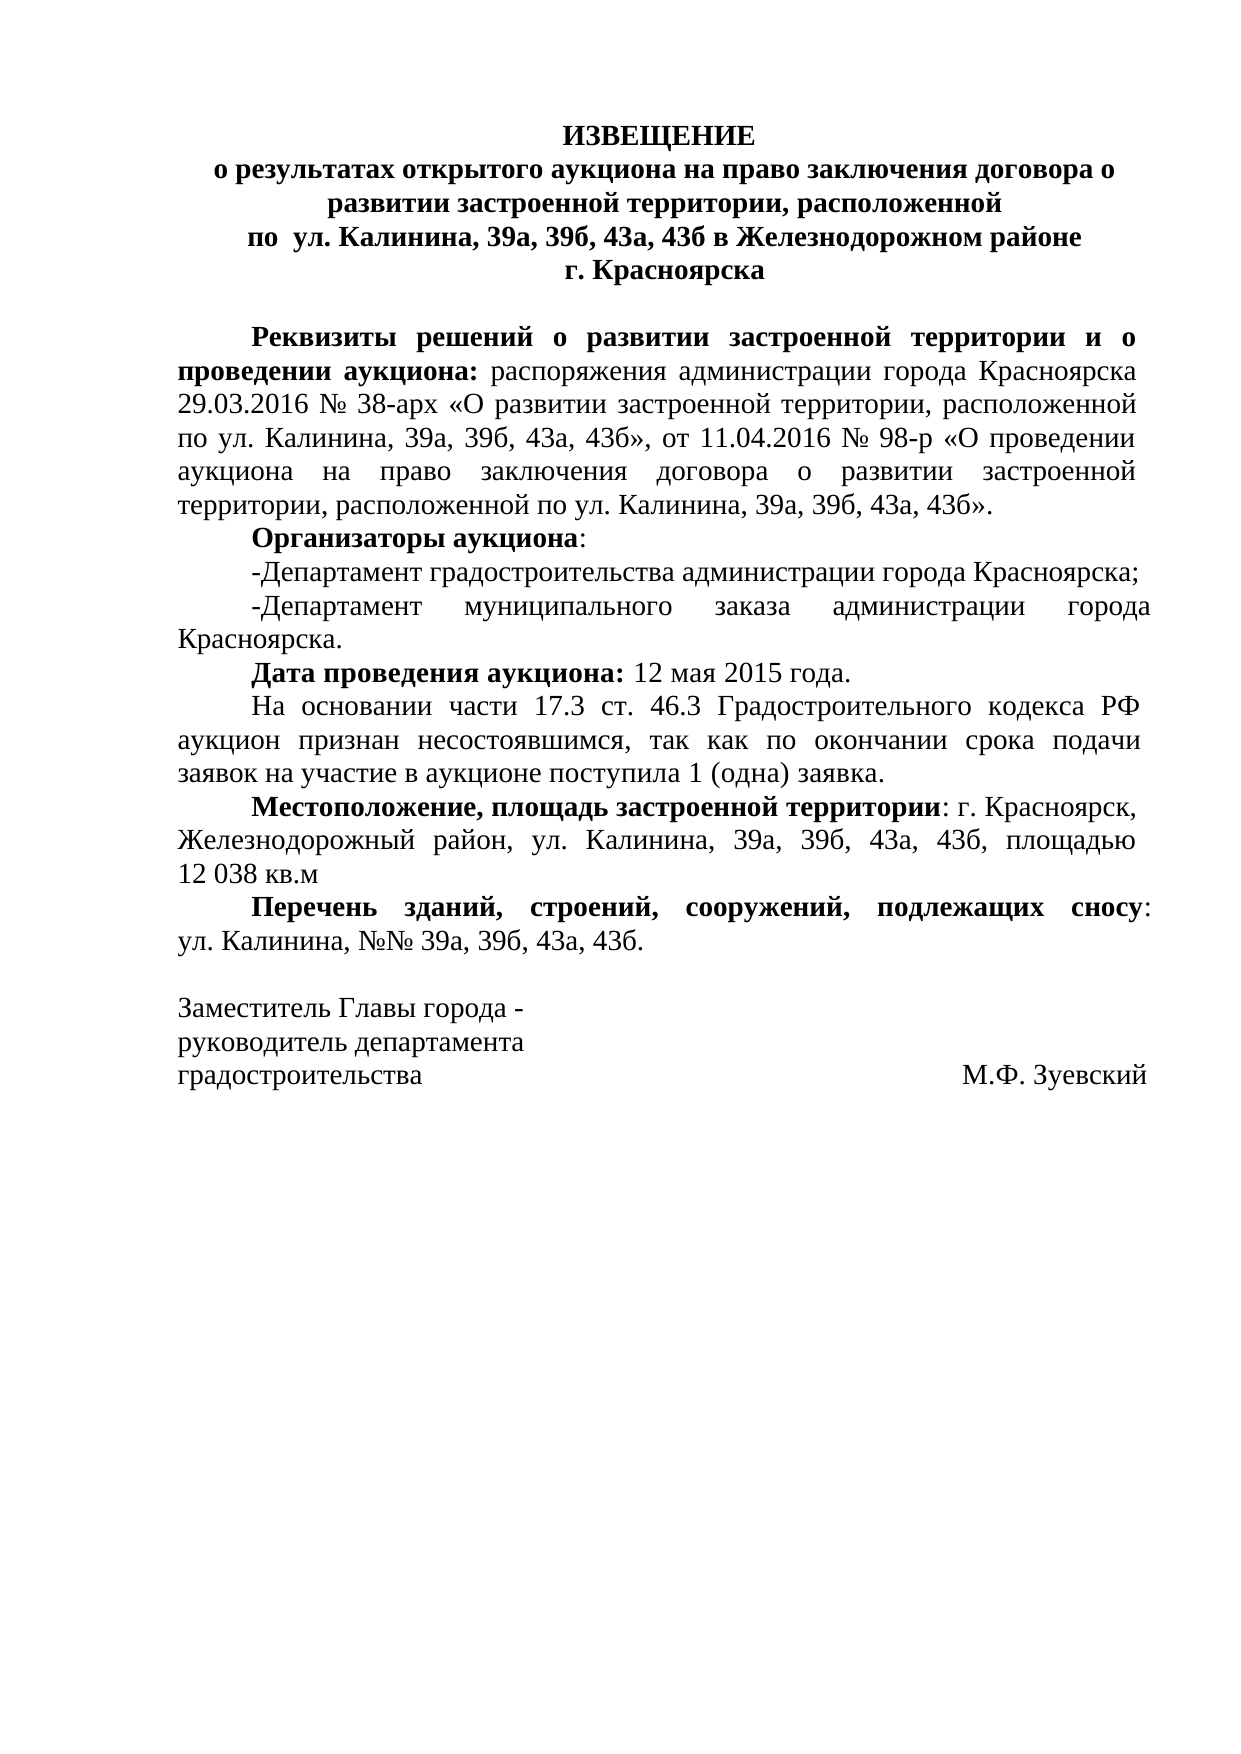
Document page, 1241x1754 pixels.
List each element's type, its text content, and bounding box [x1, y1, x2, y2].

text руководитель департамента [177, 1024, 1152, 1057]
text по ул. Калинина, 39а, 39б, 43а, 43б в Железнодорожном районе [177, 219, 1152, 252]
text Дата проведения аукциона: 12 мая 2015 года. [222, 655, 1141, 688]
text Организаторы аукциона: [177, 521, 1152, 554]
text г. Красноярска [177, 252, 1152, 286]
text градостроительства М.Ф. Зуевский [177, 1057, 1152, 1091]
text Местоположение, площадь застроенной территории: г. Красноярск, Железнодорожный район, ул. Калинина, 39а, 39б, 43а, 43б, площадью 12 038 кв.м [177, 789, 1137, 889]
text На основании части 17.3 ст. 46.3 Градостроительного кодекса РФ аукцион признан несостоявшимся, так как по окончании срока подачи заявок на участие в аукционе поступила 1 (одна) заявка. [177, 688, 1141, 789]
text Заместитель Главы города - [177, 990, 1152, 1024]
text Перечень зданий, строений, сооружений, подлежащих сносу: ул. Калинина, №№ 39а, 39б, 43а, 43б. [177, 889, 1152, 957]
text -Департамент градостроительства администрации города Красноярска; [177, 554, 1152, 588]
text Реквизиты решений о развитии застроенной территории и о проведении аукциона: распоряжения администрации города Красноярска 29.03.2016 № 38-арх «О развитии застроенной территории, расположенной по ул. Калинина, 39а, 39б, 43а, 43б», от 11.04.2016 № 98-р «О проведении аукциона на право заключения договора о развитии застроенной территории, расположенной по ул. Калинина, 39а, 39б, 43а, 43б». [177, 319, 1137, 521]
text о результатах открытого аукциона на право заключения договора о развитии застроенной территории, расположенной [177, 152, 1152, 219]
text ИЗВЕЩЕНИЕ [177, 118, 1141, 152]
text -Департамент муниципального заказа администрации города Красноярска. [177, 588, 1152, 655]
